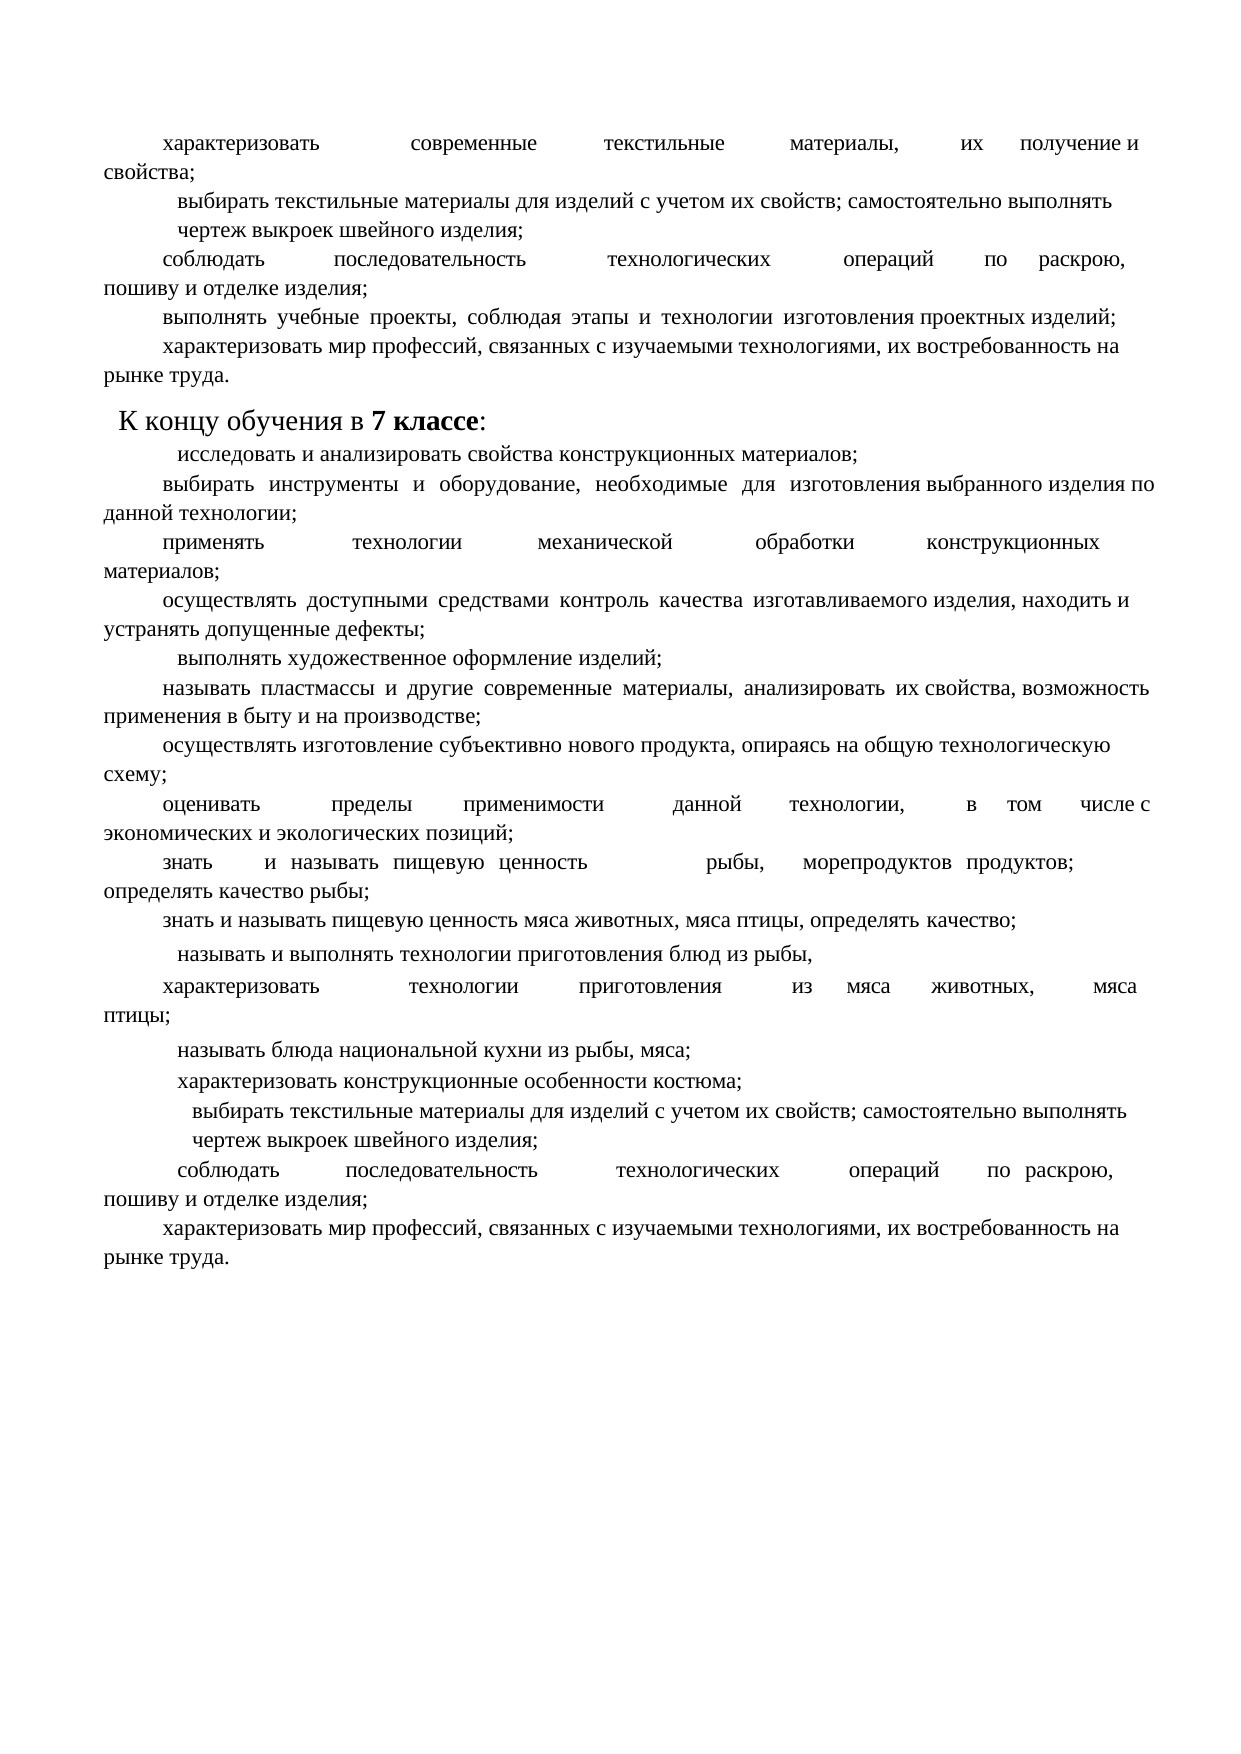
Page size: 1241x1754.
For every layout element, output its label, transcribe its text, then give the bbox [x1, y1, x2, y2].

text выполнять художественное оформление изделий; [177, 644, 1166, 670]
text характеризовать современные текстильные материалы, их получение и свойства; [103, 129, 1151, 184]
text характеризовать мир профессий, связанных с изучаемыми технологиями, их востребованность на рынке труда. [103, 1214, 1166, 1269]
text выбирать текстильные материалы для изделий с учетом их свойств; самостоятельно выполнять чертеж выкроек швейного изделия; [177, 187, 1166, 242]
text знать и называть пищевую ценность мяса животных, мяса птицы, определять качество; [103, 906, 1166, 933]
text соблюдать последовательность технологических операций по раскрою, пошиву и отделке изделия; [103, 245, 1151, 301]
text знать и называть пищевую ценность рыбы, морепродуктов продуктов; определять качество рыбы; [103, 848, 1151, 903]
text называть пластмассы и другие современные материалы, анализировать их свойства, возможность применения в быту и на производстве; [103, 673, 1166, 729]
text осуществлять доступными средствами контроль качества изготавливаемого изделия, находить и устранять допущенные дефекты; [103, 586, 1166, 641]
text осуществлять изготовление субъективно нового продукта, опираясь на общую технологическую схему; [103, 732, 1166, 787]
text характеризовать технологии приготовления из мяса животных, мяса птицы; [103, 972, 1151, 1028]
text характеризовать мир профессий, связанных с изучаемыми технологиями, их востребованность на рынке труда. [103, 332, 1166, 388]
text характеризовать конструкционные особенности костюма; [177, 1067, 1166, 1094]
text оценивать пределы применимости данной технологии, в том числе с экономических и экологических позиций; [103, 790, 1151, 845]
text выбирать инструменты и оборудование, необходимые для изготовления выбранного изделия по данной технологии; [103, 470, 1166, 525]
text называть блюда национальной кухни из рыбы, мяса; [177, 1030, 1166, 1064]
text называть и выполнять технологии приготовления блюд из рыбы, [177, 935, 1166, 969]
text исследовать и анализировать свойства конструкционных материалов; [177, 439, 1166, 466]
text выполнять учебные проекты, соблюдая этапы и технологии изготовления проектных изделий; [103, 303, 1166, 330]
text применять технологии механической обработки конструкционных материалов; [103, 528, 1151, 583]
text выбирать текстильные материалы для изделий с учетом их свойств; самостоятельно выполнять чертеж выкроек швейного изделия; [192, 1097, 1166, 1153]
text соблюдать последовательность технологических операций по раскрою, пошиву и отделке изделия; [103, 1156, 1151, 1211]
text К концу обучения в 7 классе: [118, 403, 1166, 436]
